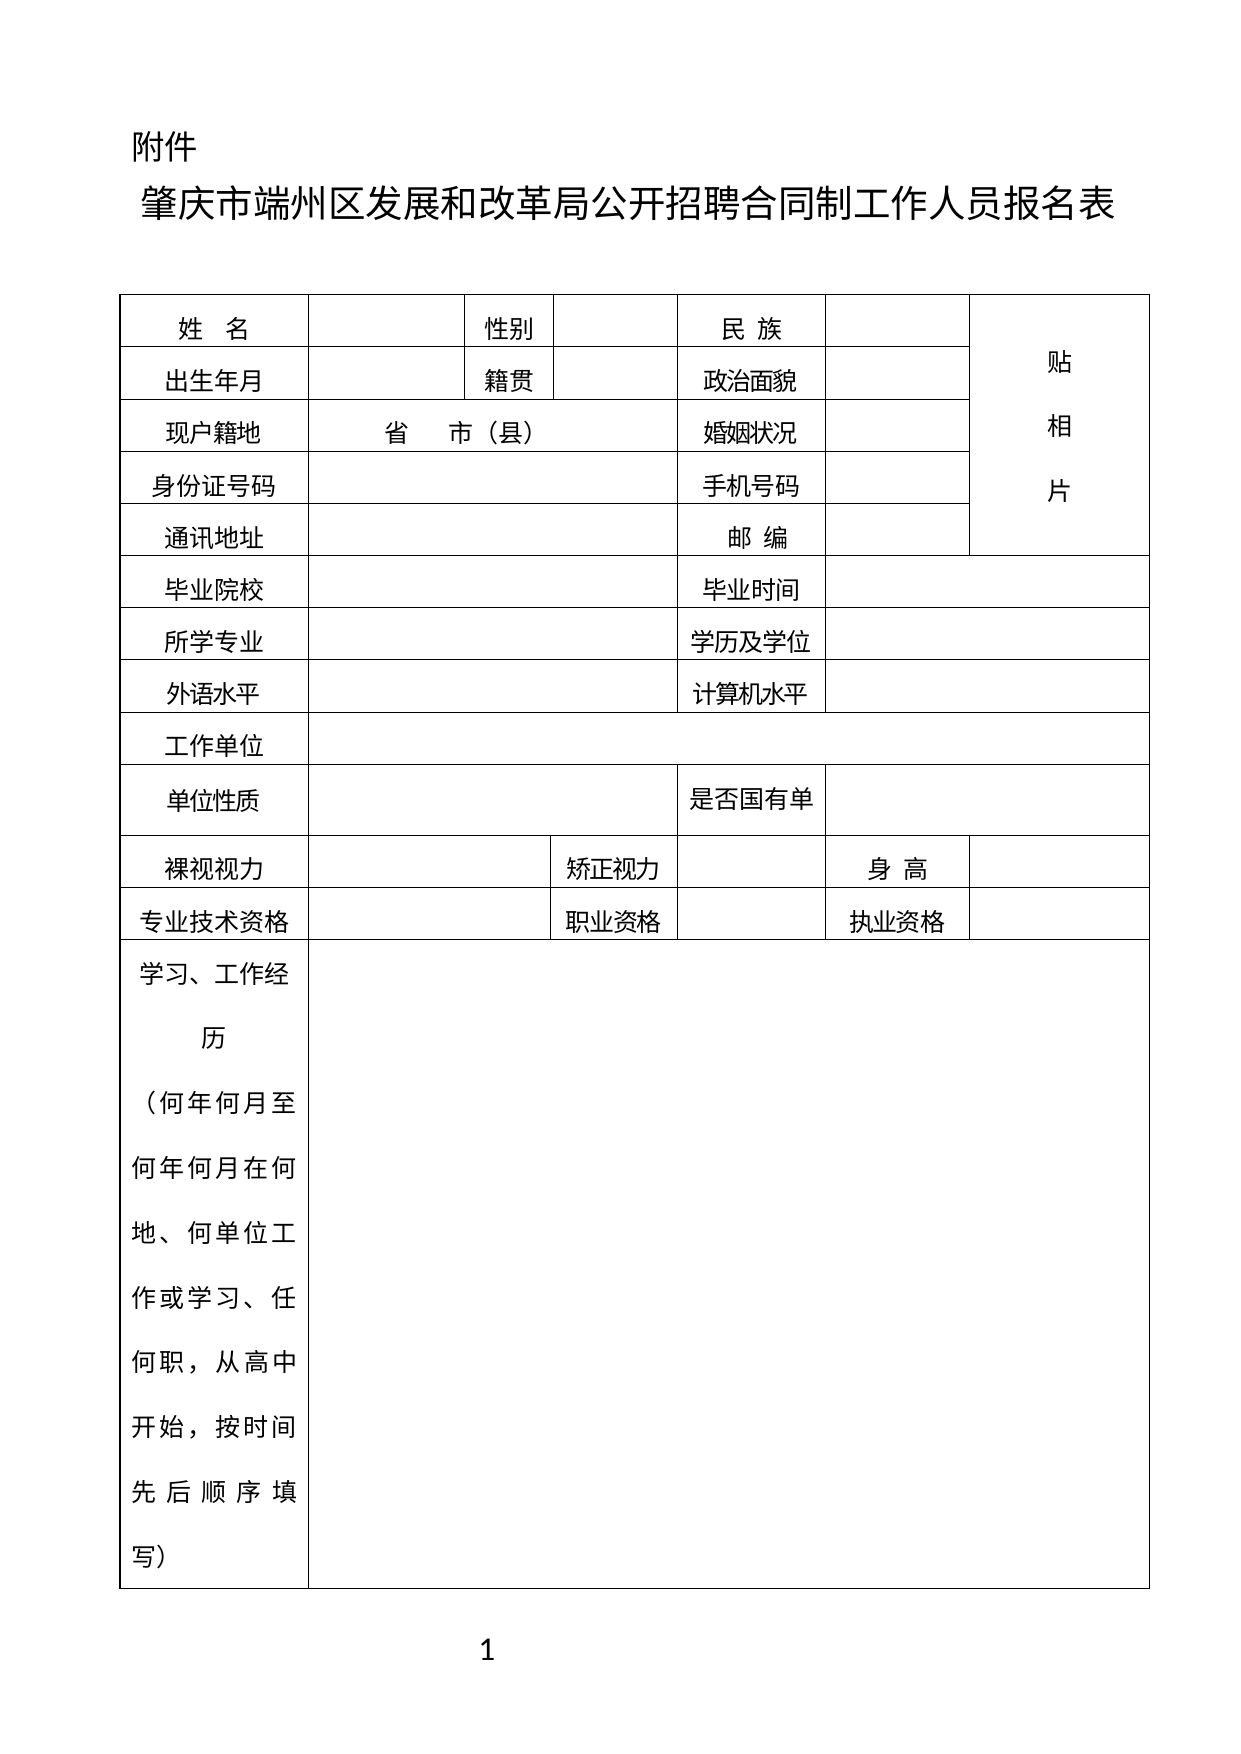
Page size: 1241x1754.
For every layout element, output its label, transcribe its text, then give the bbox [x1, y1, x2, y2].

table_cell 工作单位 [121, 713, 308, 764]
table_cell [309, 347, 464, 398]
table_cell [826, 347, 969, 398]
table_cell [826, 400, 969, 451]
table_cell 是否国有单位正式员工 [678, 765, 825, 834]
table_header [554, 295, 677, 346]
text 肇庆市端州区发展和改革局公开招聘合同制工作人员报名表 [131, 171, 1125, 229]
table_cell [826, 660, 1149, 712]
table_cell 职业资格 [551, 888, 677, 939]
table_cell [309, 765, 677, 834]
table_cell 婚姻状况 [678, 400, 825, 451]
table_cell 省 市（县） [309, 400, 677, 451]
table_cell 外语水平 [121, 660, 308, 712]
table_cell [970, 836, 1149, 887]
table_cell [826, 556, 1149, 607]
table_cell 出生年月 [121, 347, 308, 398]
table_cell [309, 713, 1149, 764]
table_cell 毕业时间 [678, 556, 825, 607]
table_cell 现户籍地 [121, 400, 308, 451]
table_cell [826, 765, 1149, 834]
table_header 贴 相 片 [970, 295, 1149, 555]
table_cell [309, 660, 677, 712]
table_cell [826, 608, 1149, 659]
table_cell 身份证号码 [121, 452, 308, 503]
table_cell [826, 504, 969, 555]
table_cell 身 高 [826, 836, 969, 887]
table_cell 执业资格 [826, 888, 969, 939]
table_cell 专业技术资格 [121, 888, 308, 939]
table_cell 通讯地址 [121, 504, 308, 555]
table_cell 学习、工作经历 （何年何月至何年何月在何地、何单位工作或学习、任何职，从高中开始，按时间先后顺序填写） [121, 940, 308, 1588]
table_cell [826, 452, 969, 503]
table_cell 邮 编 [678, 504, 825, 555]
table_cell 所学专业 [121, 608, 308, 659]
table_header 民 族 [678, 295, 825, 346]
table_cell [309, 836, 550, 887]
table_cell [309, 888, 550, 939]
table_cell [309, 940, 1149, 1588]
table_cell [554, 347, 677, 398]
table_header [309, 295, 464, 346]
table_cell 籍贯 [465, 347, 553, 398]
table_cell 学历及学位 [678, 608, 825, 659]
table_header [826, 295, 969, 346]
table_cell [678, 836, 825, 887]
table_cell 单位性质 [121, 765, 308, 834]
table_cell [309, 452, 677, 503]
table_cell [970, 888, 1149, 939]
table_cell 手机号码 [678, 452, 825, 503]
table_cell [309, 556, 677, 607]
table_cell [309, 608, 677, 659]
table_cell [309, 504, 677, 555]
table_cell 裸视视力 [121, 836, 308, 887]
table_header 性别 [465, 295, 553, 346]
table_cell [678, 888, 825, 939]
table_cell 毕业院校 [121, 556, 308, 607]
table_cell 矫正视力 [551, 836, 677, 887]
table_header 姓 名 [121, 295, 308, 346]
text 附件 [131, 113, 1125, 171]
table_cell 计算机水平 [678, 660, 825, 712]
table_cell 政治面貌 [678, 347, 825, 398]
